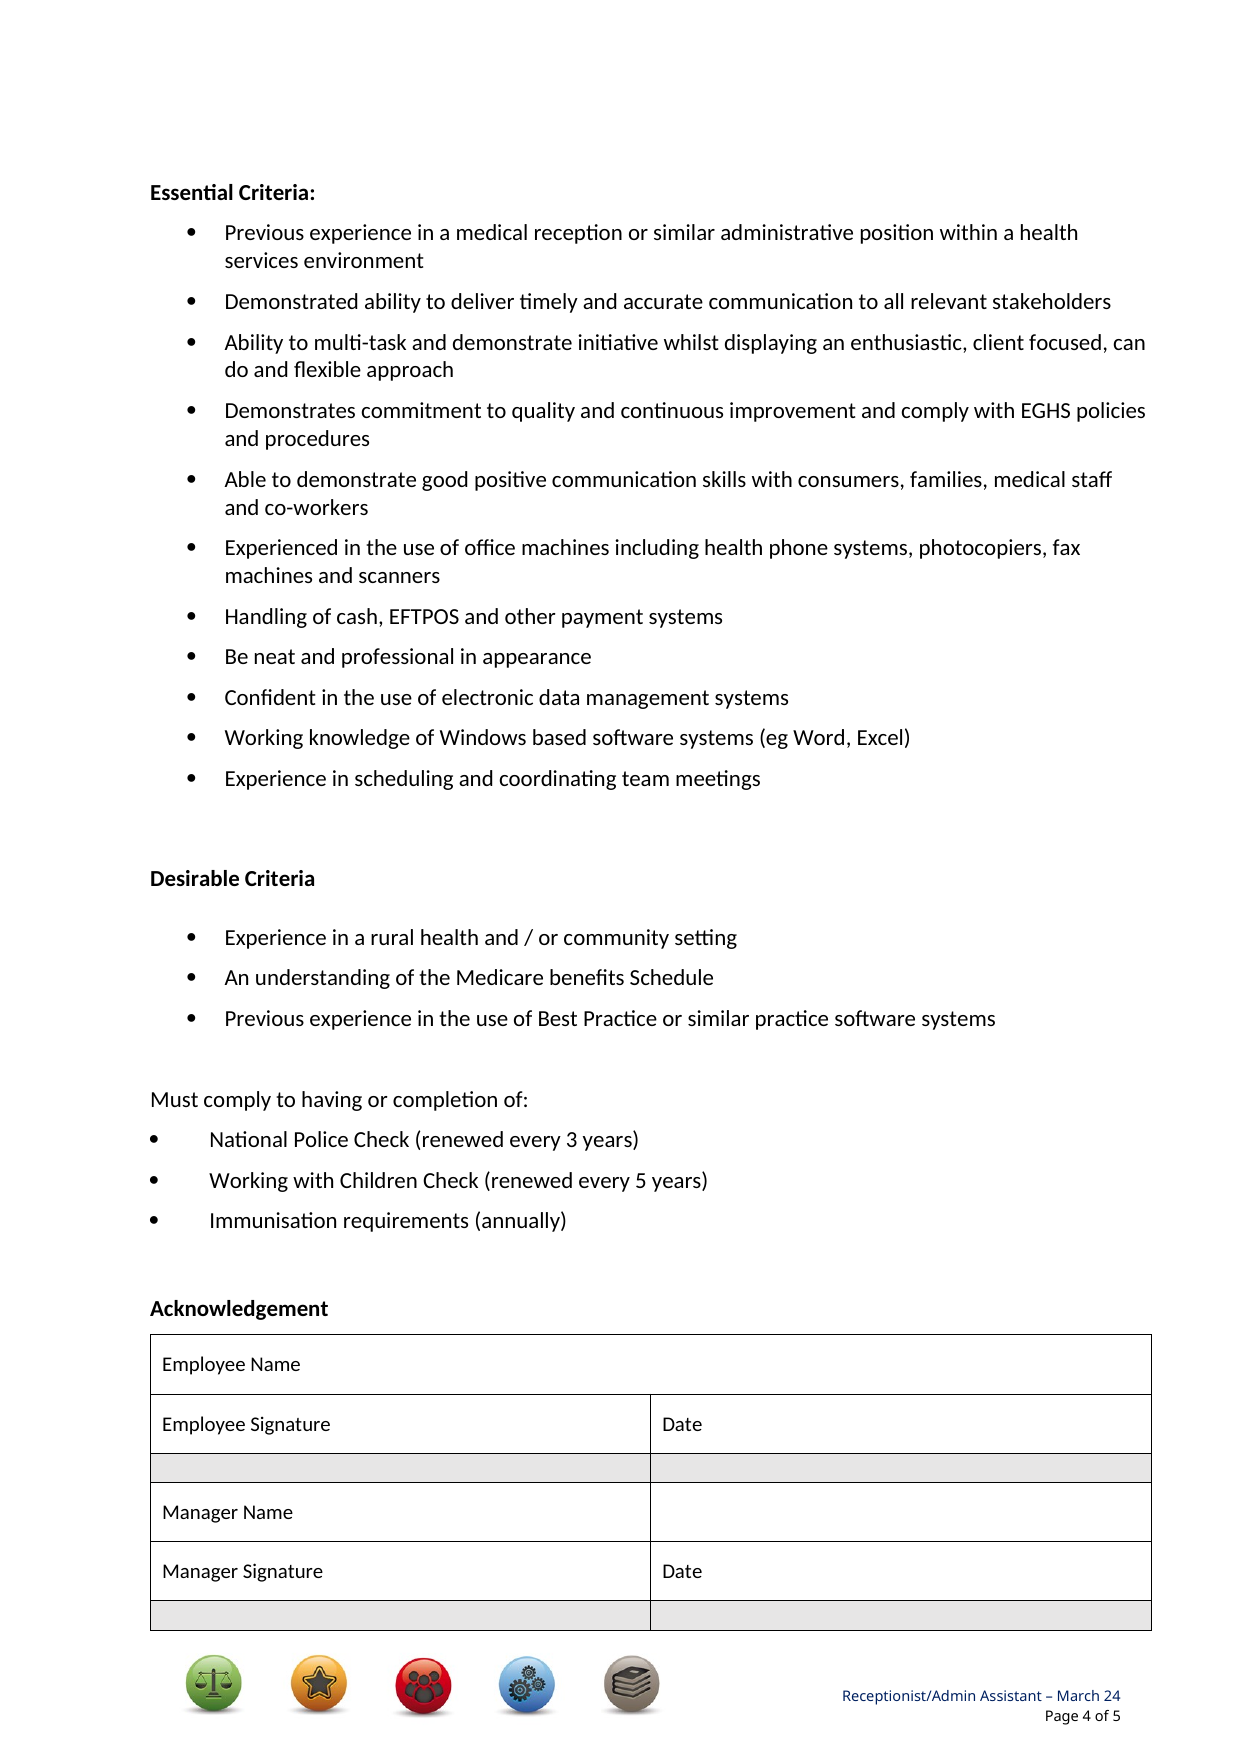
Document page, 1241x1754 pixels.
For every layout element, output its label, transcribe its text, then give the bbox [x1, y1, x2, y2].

text Desirable Criteria [150, 864, 1152, 892]
list Confident in the use of electronic data management systems [187, 683, 1152, 711]
list Handling of cash, EFTPOS and other payment systems [187, 602, 1152, 630]
list Able to demonstrate good positive communication skills with consumers, families, medical staff and co-workers [187, 465, 1152, 521]
table_cell [651, 1483, 1151, 1541]
table_cell [651, 1454, 1151, 1482]
list Experienced in the use of office machines including health phone systems, photocopiers, fax machines and scanners [187, 533, 1152, 589]
list Immunisation requirements (annually) [150, 1207, 1152, 1263]
table_cell Date [651, 1542, 1151, 1600]
list Previous experience in the use of Best Practice or similar practice software systems [187, 1004, 1152, 1032]
list Experience in a rural health and / or community setting [187, 923, 1152, 951]
text Must comply to having or completion of: [150, 1085, 1152, 1113]
picture [161, 1641, 679, 1726]
table_header Employee Name [151, 1335, 1151, 1393]
table_cell [651, 1601, 1151, 1630]
table_cell Date [651, 1395, 1151, 1452]
list Working with Children Check (renewed every 5 years) [150, 1166, 1152, 1194]
list Demonstrates commitment to quality and continuous improvement and comply with EGHS policies and procedures [187, 396, 1152, 452]
table_cell [151, 1454, 650, 1482]
table_cell [151, 1601, 650, 1630]
list Previous experience in a medical reception or similar administrative position within a health services environment [187, 218, 1152, 274]
text Essential Criteria: [150, 178, 1152, 206]
list An understanding of the Medicare benefits Schedule [187, 963, 1152, 991]
table_cell Employee Signature [151, 1395, 650, 1452]
list Be neat and professional in appearance [187, 642, 1152, 670]
list Demonstrated ability to deliver timely and accurate communication to all relevant stakeholders [187, 287, 1152, 315]
list Working knowledge of Windows based software systems (eg Word, Excel) [187, 723, 1152, 751]
table_cell Manager Signature [151, 1542, 650, 1600]
list National Police Check (renewed every 3 years) [150, 1126, 1152, 1153]
list Ability to multi-task and demonstrate initiative whilst displaying an enthusiastic, client focused, can do and flexible approach [187, 328, 1152, 384]
text Acknowledgement [150, 1294, 1152, 1322]
list Experience in scheduling and coordinating team meetings [187, 764, 1152, 792]
table_cell Manager Name [151, 1483, 650, 1541]
